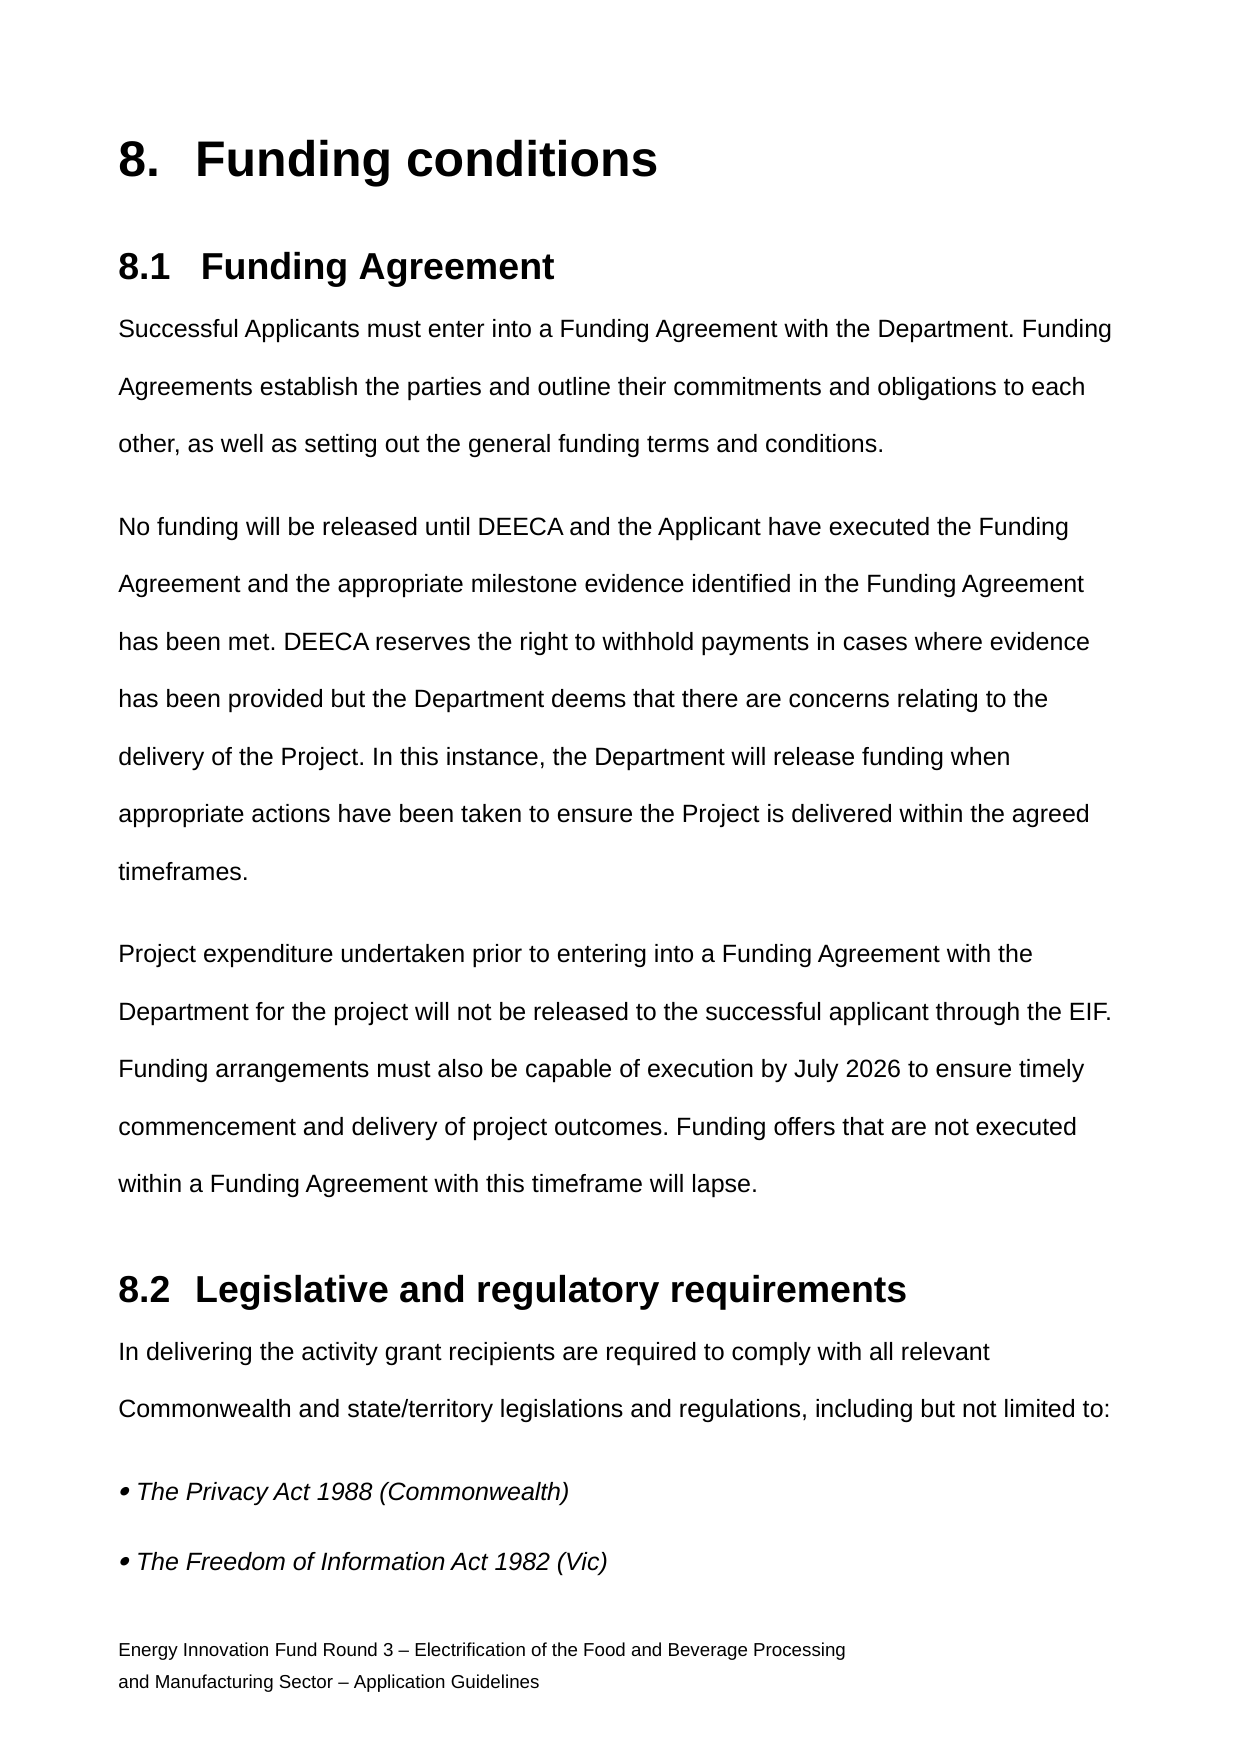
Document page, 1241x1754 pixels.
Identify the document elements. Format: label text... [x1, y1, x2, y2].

subtitle Funding Agreement [118, 241, 1122, 289]
subtitle Funding conditions [118, 118, 1122, 191]
subtitle Legislative and regulatory requirements [118, 1264, 1122, 1312]
text Project expenditure undertaken prior to entering into a Funding Agreement with the Department for the project will not be released to the successful applicant through the EIF.​ Funding arrangements must also be capable of execution by July 2026 to ensure timely commencement and delivery of project outcomes. Funding offers that are not executed within a Funding Agreement with this timeframe will lapse. [118, 939, 1122, 1198]
list The Privacy Act 1988 (Commonwealth) [118, 1477, 1122, 1506]
list The Freedom of Information Act 1982 (Vic) [118, 1547, 1122, 1576]
text No funding will be released until DEECA and the Applicant have executed the Funding Agreement and the appropriate milestone evidence identified in the Funding Agreement has been met. DEECA reserves the right to withhold payments in cases where evidence has been provided but the Department deems that there are concerns relating to the delivery of the Project. In this instance, the Department will release funding when appropriate actions have been taken to ensure the Project is delivered within the agreed timeframes. [118, 511, 1122, 885]
text In delivering the activity grant recipients are required to comply with all relevant Commonwealth and state/territory legislations and regulations, including but not limited to: [118, 1337, 1122, 1423]
text Successful Applicants must enter into a Funding Agreement with the Department. Funding Agreements establish the parties and outline their commitments and obligations to each other, as well as setting out the general funding terms and conditions. [118, 314, 1122, 458]
